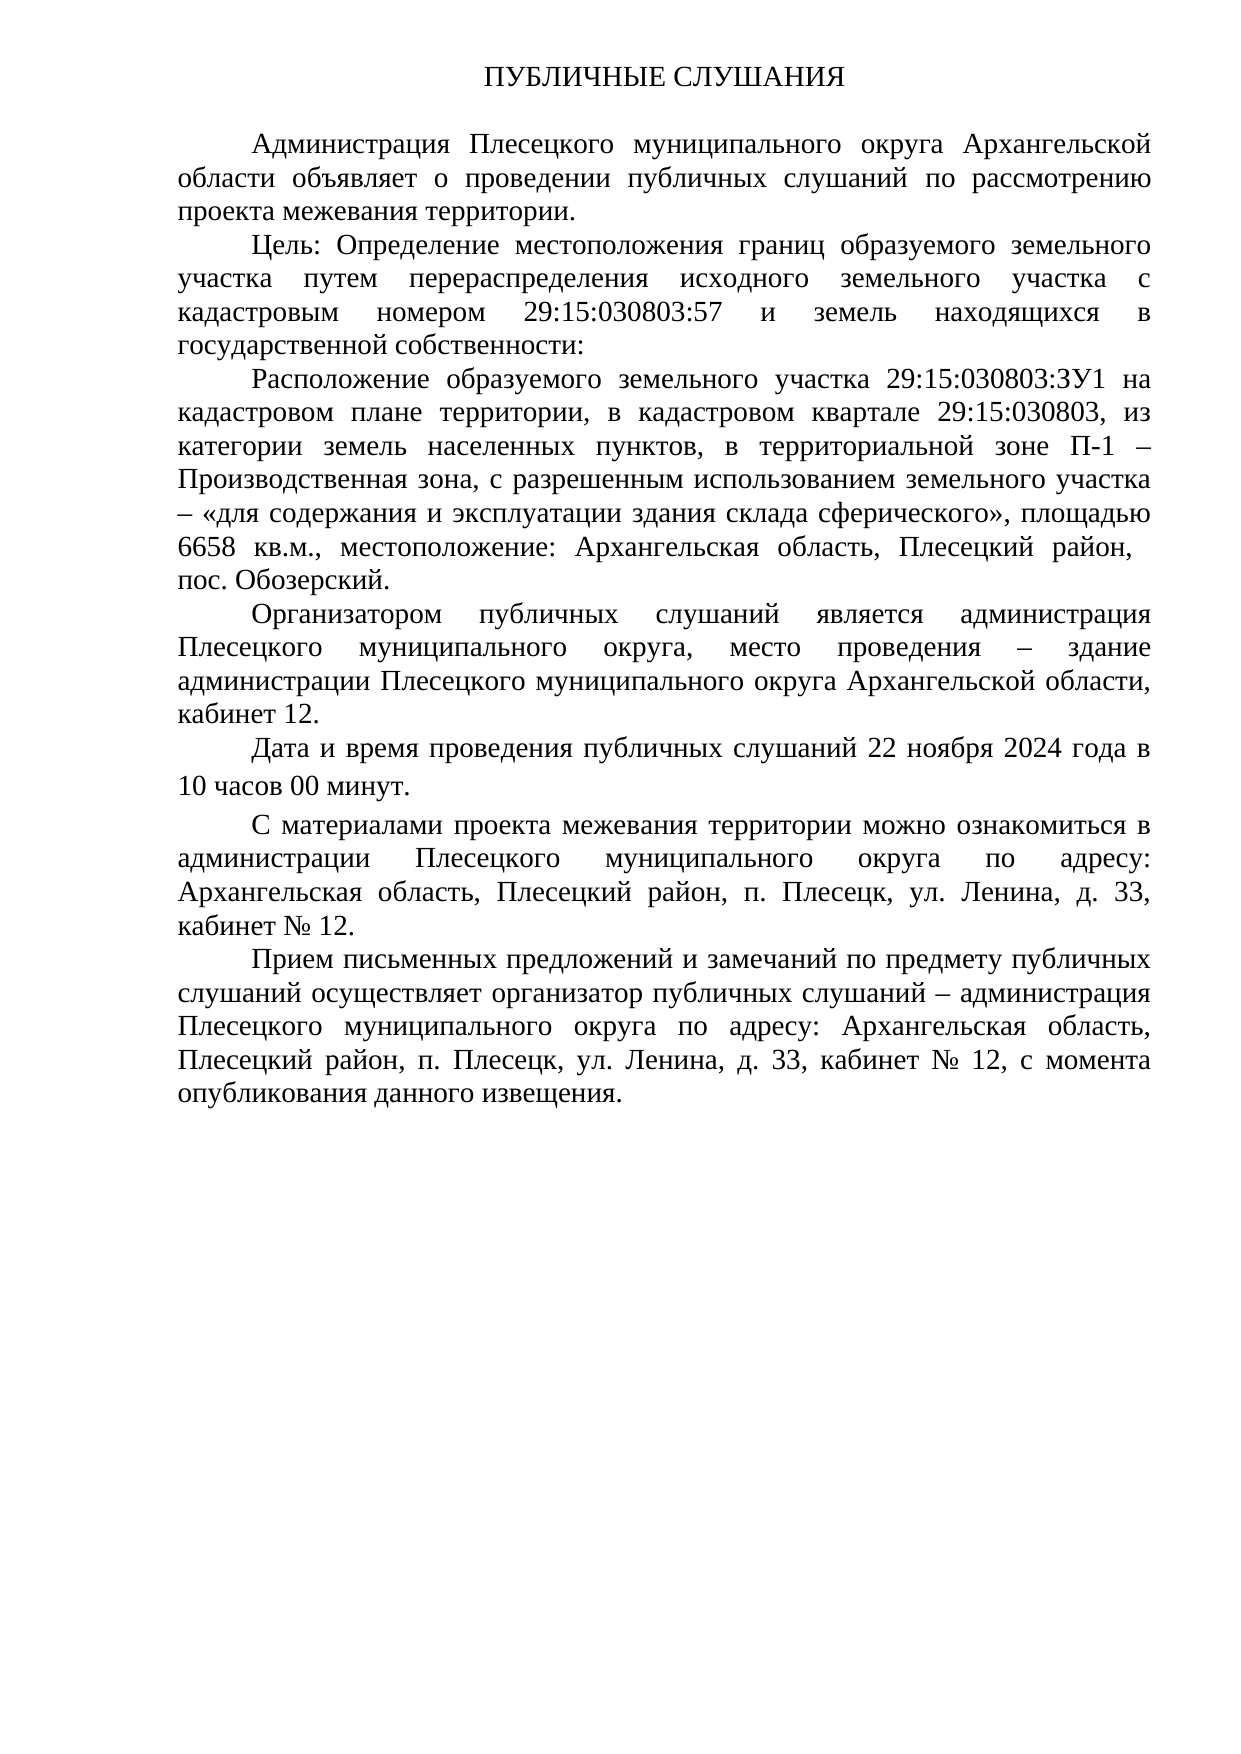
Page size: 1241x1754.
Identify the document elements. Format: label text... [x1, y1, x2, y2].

text Дата и время проведения публичных слушаний 22 ноября 2024 года в 10 часов 00 минут. [177, 730, 1152, 802]
list Расположение образуемого земельного участка 29:15:030803:ЗУ1 на кадастровом плане территории, в кадастровом квартале 29:15:030803, из категории земель населенных пунктов, в территориальной зоне П-1 – Производственная зона, с разрешенным использованием земельного участка – «для содержания и эксплуатации здания склада сферического», площадью 6658 кв.м., местоположение: Архангельская область, Плесецкий район, пос. Обозерский. [177, 361, 1152, 596]
title ПУБЛИЧНЫЕ СЛУШАНИЯ [177, 59, 1152, 93]
text С материалами проекта межевания территории можно ознакомиться в администрации Плесецкого муниципального округа по адресу: Архангельская область, Плесецкий район, п. Плесецк, ул. Ленина, д. 33, кабинет № 12. [177, 807, 1152, 941]
text Организатором публичных слушаний является администрация Плесецкого муниципального округа, место проведения – здание администрации Плесецкого муниципального округа Архангельской области, кабинет 12. [177, 596, 1152, 730]
text Прием письменных предложений и замечаний по предмету публичных слушаний осуществляет организатор публичных слушаний – администрация Плесецкого муниципального округа по адресу: Архангельская область, Плесецкий район, п. Плесецк, ул. Ленина, д. 33, кабинет № 12, с момента опубликования данного извещения. [177, 941, 1152, 1109]
text Цель: Определение местоположения границ образуемого земельного участка путем перераспределения исходного земельного участка с кадастровым номером 29:15:030803:57 и земель находящихся в государственной собственности: [177, 227, 1152, 361]
title Администрация Плесецкого муниципального округа Архангельской области объявляет о проведении публичных слушаний по рассмотрению проекта межевания территории. [177, 126, 1152, 227]
